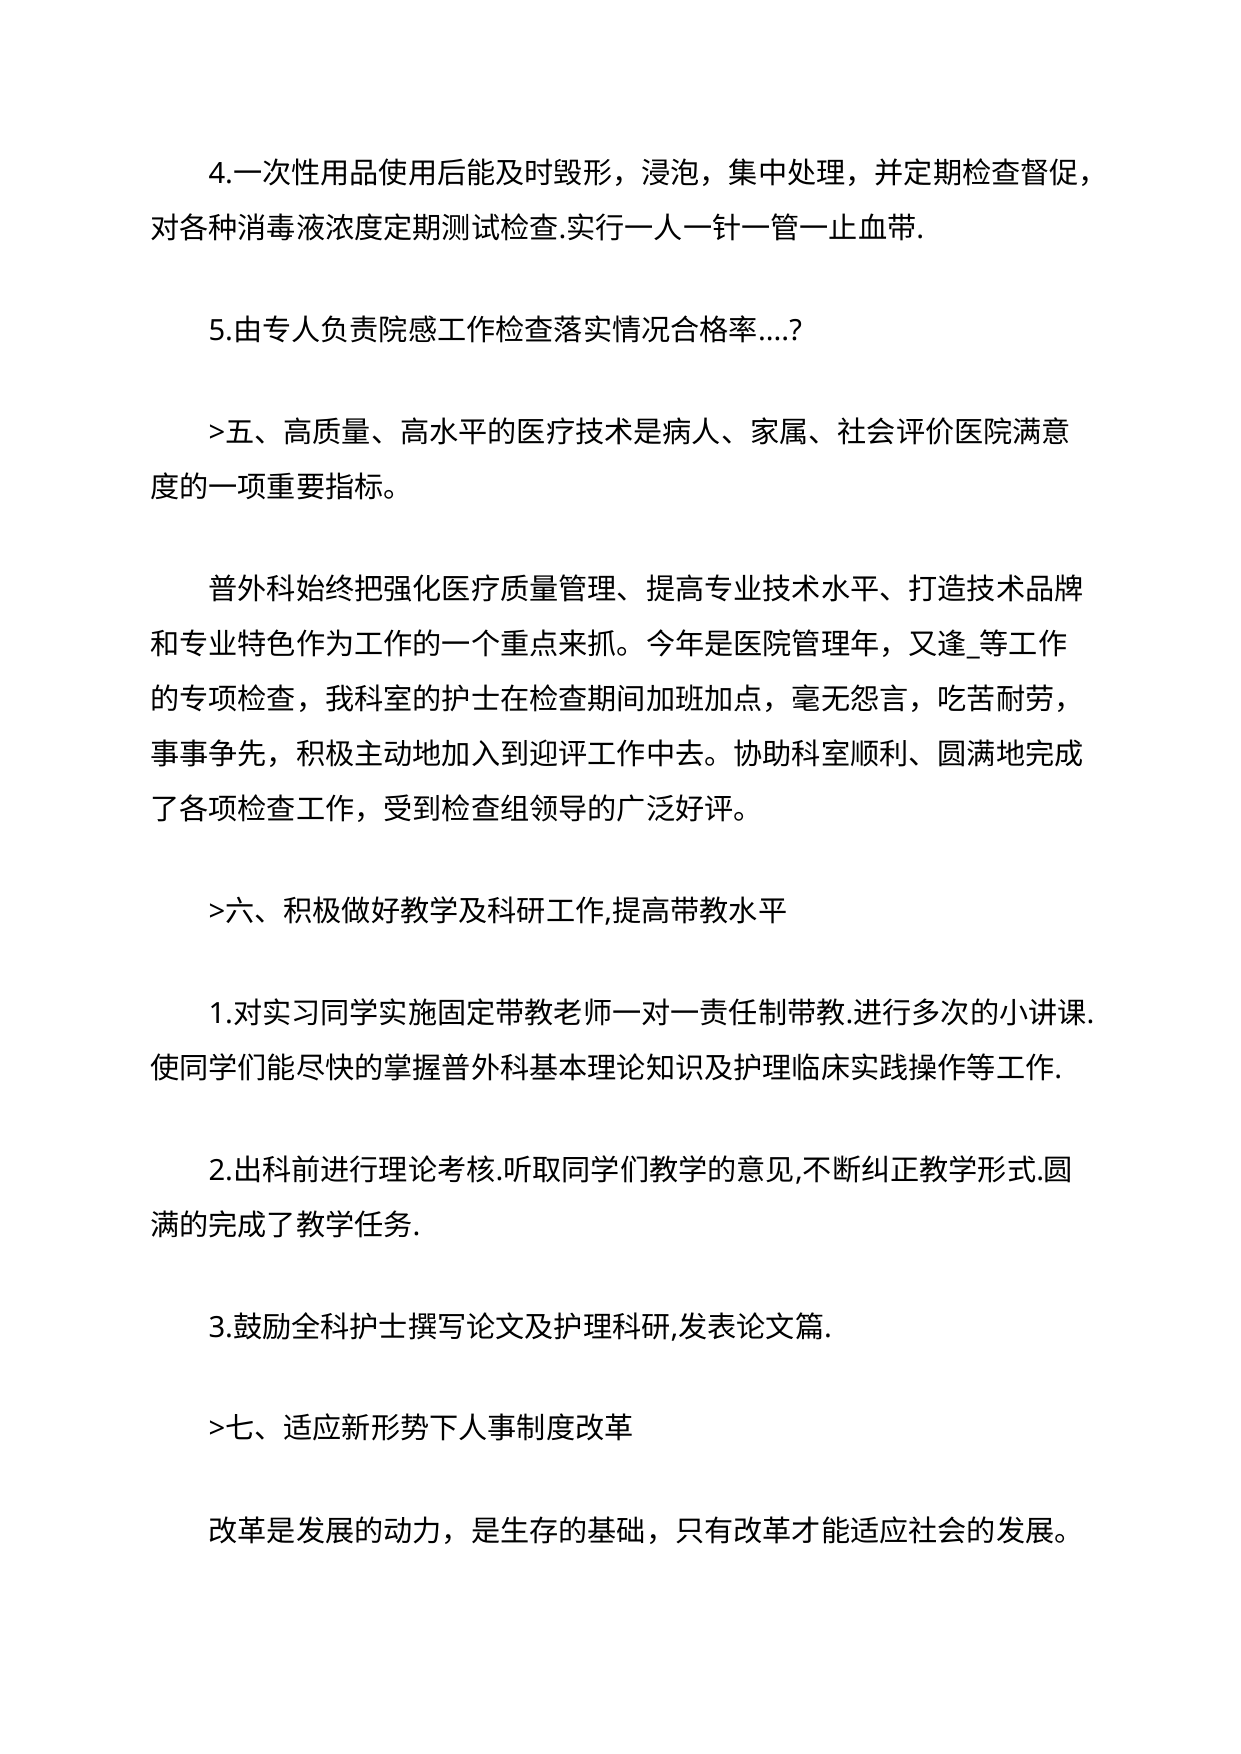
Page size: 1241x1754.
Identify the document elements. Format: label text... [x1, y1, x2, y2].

text >六、积极做好教学及科研工作,提高带教水平 [150, 887, 1090, 929]
text 2.出科前进行理论考核.听取同学们教学的意见,不断纠正教学形式.圆满的完成了教学任务. [150, 1146, 1090, 1243]
text >五、高质量、高水平的医疗技术是病人、家属、社会评价医院满意度的一项重要指标。 [150, 409, 1090, 506]
text 4.一次性用品使用后能及时毁形，浸泡，集中处理，并定期检查督促，对各种消毒液浓度定期测试检查.实行一人一针一管一止血带. [150, 150, 1090, 247]
text 5.由专人负责院感工作检查落实情况合格率....? [150, 307, 1090, 349]
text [150, 1507, 1090, 1549]
text 3.鼓励全科护士撰写论文及护理科研,发表论文篇. [150, 1303, 1090, 1346]
text >七、适应新形势下人事制度改革 [150, 1405, 1090, 1447]
text 普外科始终把强化医疗质量管理、提高专业技术水平、打造技术品牌和专业特色作为工作的一个重点来抓。今年是医院管理年，又逢_等工作的专项检查，我科室的护士在检查期间加班加点，毫无怨言，吃苦耐劳，事事争先，积极主动地加入到迎评工作中去。协助科室顺利、圆满地完成了各项检查工作，受到检查组领导的广泛好评。 [150, 566, 1090, 828]
text 1.对实习同学实施固定带教老师一对一责任制带教.进行多次的小讲课.使同学们能尽快的掌握普外科基本理论知识及护理临床实践操作等工作. [150, 989, 1090, 1087]
